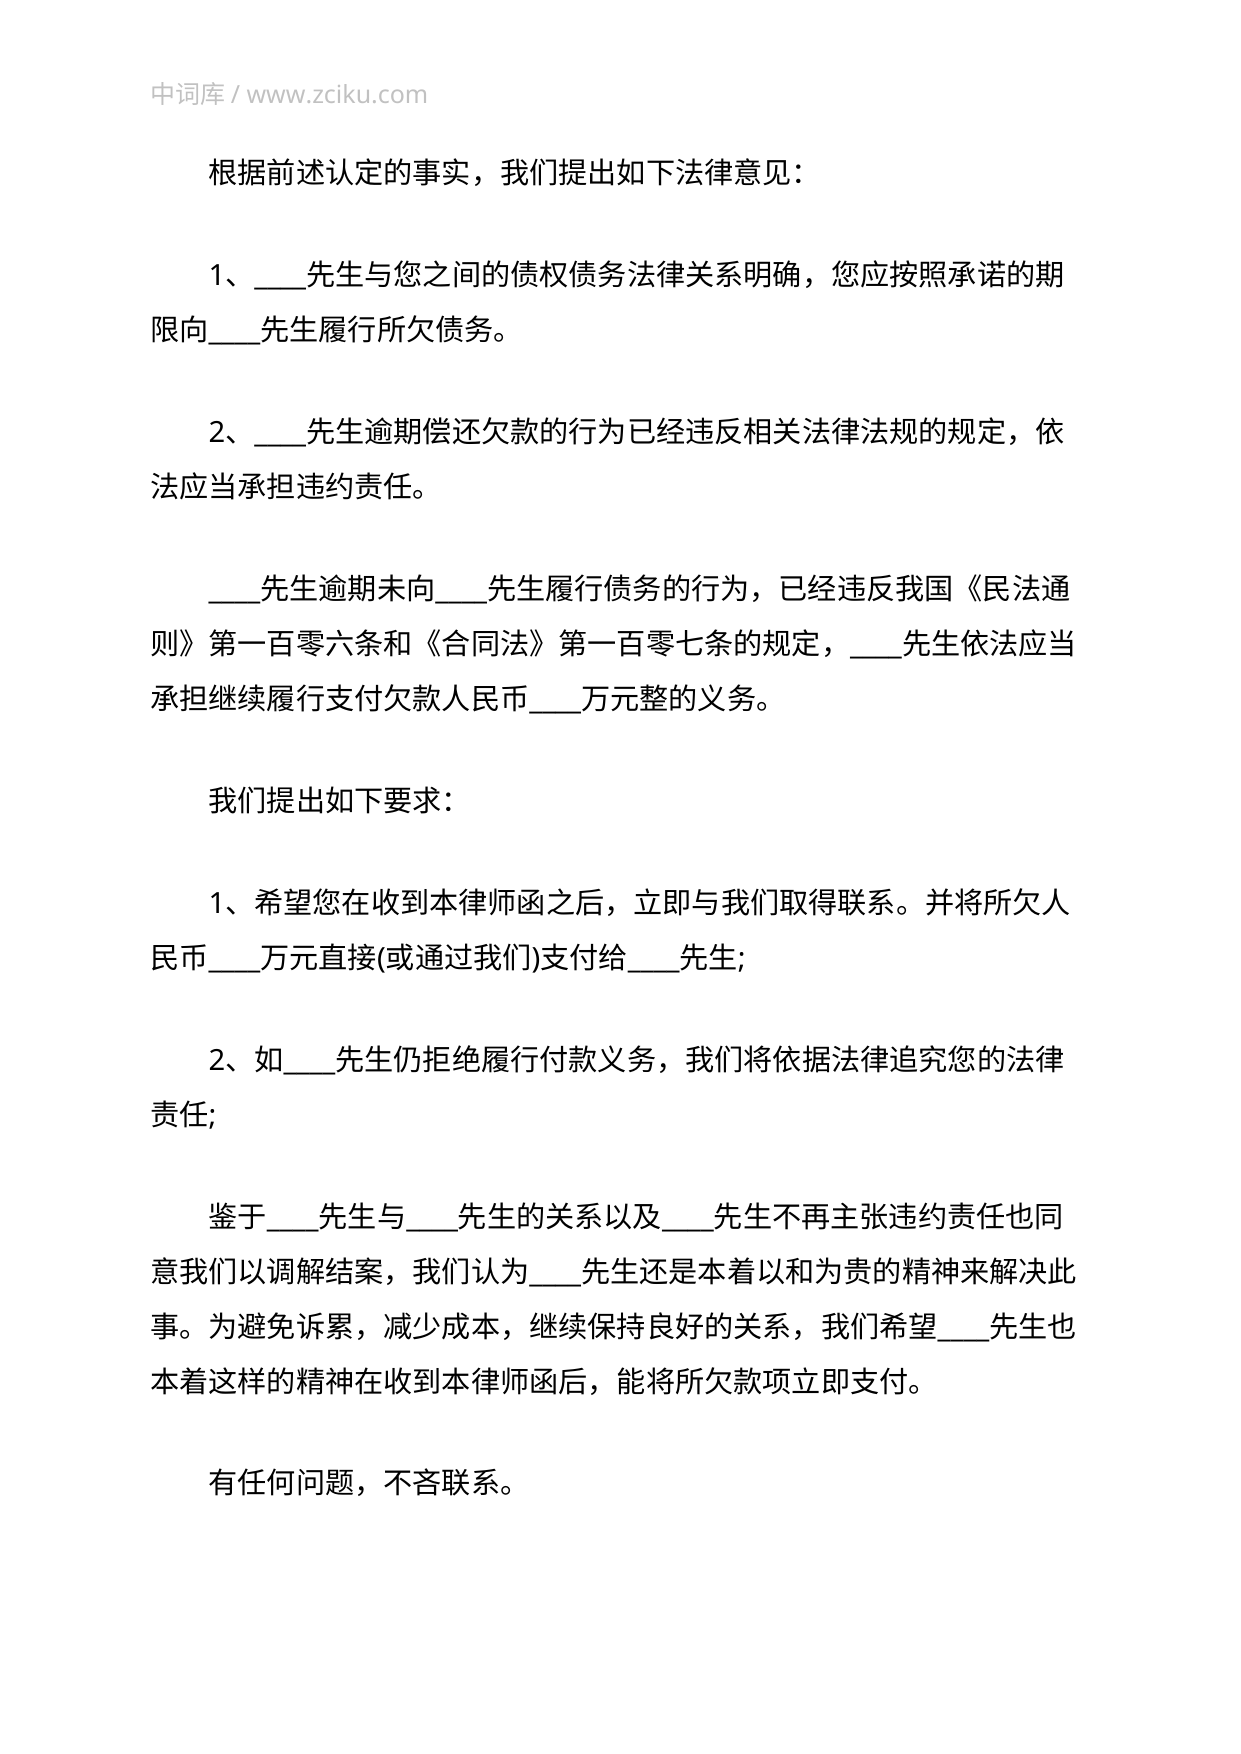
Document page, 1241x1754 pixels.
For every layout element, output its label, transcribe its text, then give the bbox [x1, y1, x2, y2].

text 我们提出如下要求： [150, 777, 1090, 820]
text 1、____先生与您之间的债权债务法律关系明确，您应按照承诺的期限向____先生履行所欠债务。 [150, 252, 1090, 349]
text 鉴于____先生与____先生的关系以及____先生不再主张违约责任也同意我们以调解结案，我们认为____先生还是本着以和为贵的精神来解决此事。为避免诉累，减少成本，继续保持良好的关系，我们希望____先生也本着这样的精神在收到本律师函后，能将所欠款项立即支付。 [150, 1193, 1090, 1401]
text ____先生逾期未向____先生履行债务的行为，已经违反我国《民法通则》第一百零六条和《合同法》第一百零七条的规定，____先生依法应当承担继续履行支付欠款人民币____万元整的义务。 [150, 566, 1090, 718]
text 根据前述认定的事实，我们提出如下法律意见： [150, 150, 1090, 192]
text 有任何问题，不吝联系。 [150, 1460, 1090, 1502]
text 2、____先生逾期偿还欠款的行为已经违反相关法律法规的规定，依法应当承担违约责任。 [150, 409, 1090, 506]
text 1、希望您在收到本律师函之后，立即与我们取得联系。并将所欠人民币____万元直接(或通过我们)支付给____先生; [150, 879, 1090, 977]
text 2、如____先生仍拒绝履行付款义务，我们将依据法律追究您的法律责任; [150, 1036, 1090, 1134]
